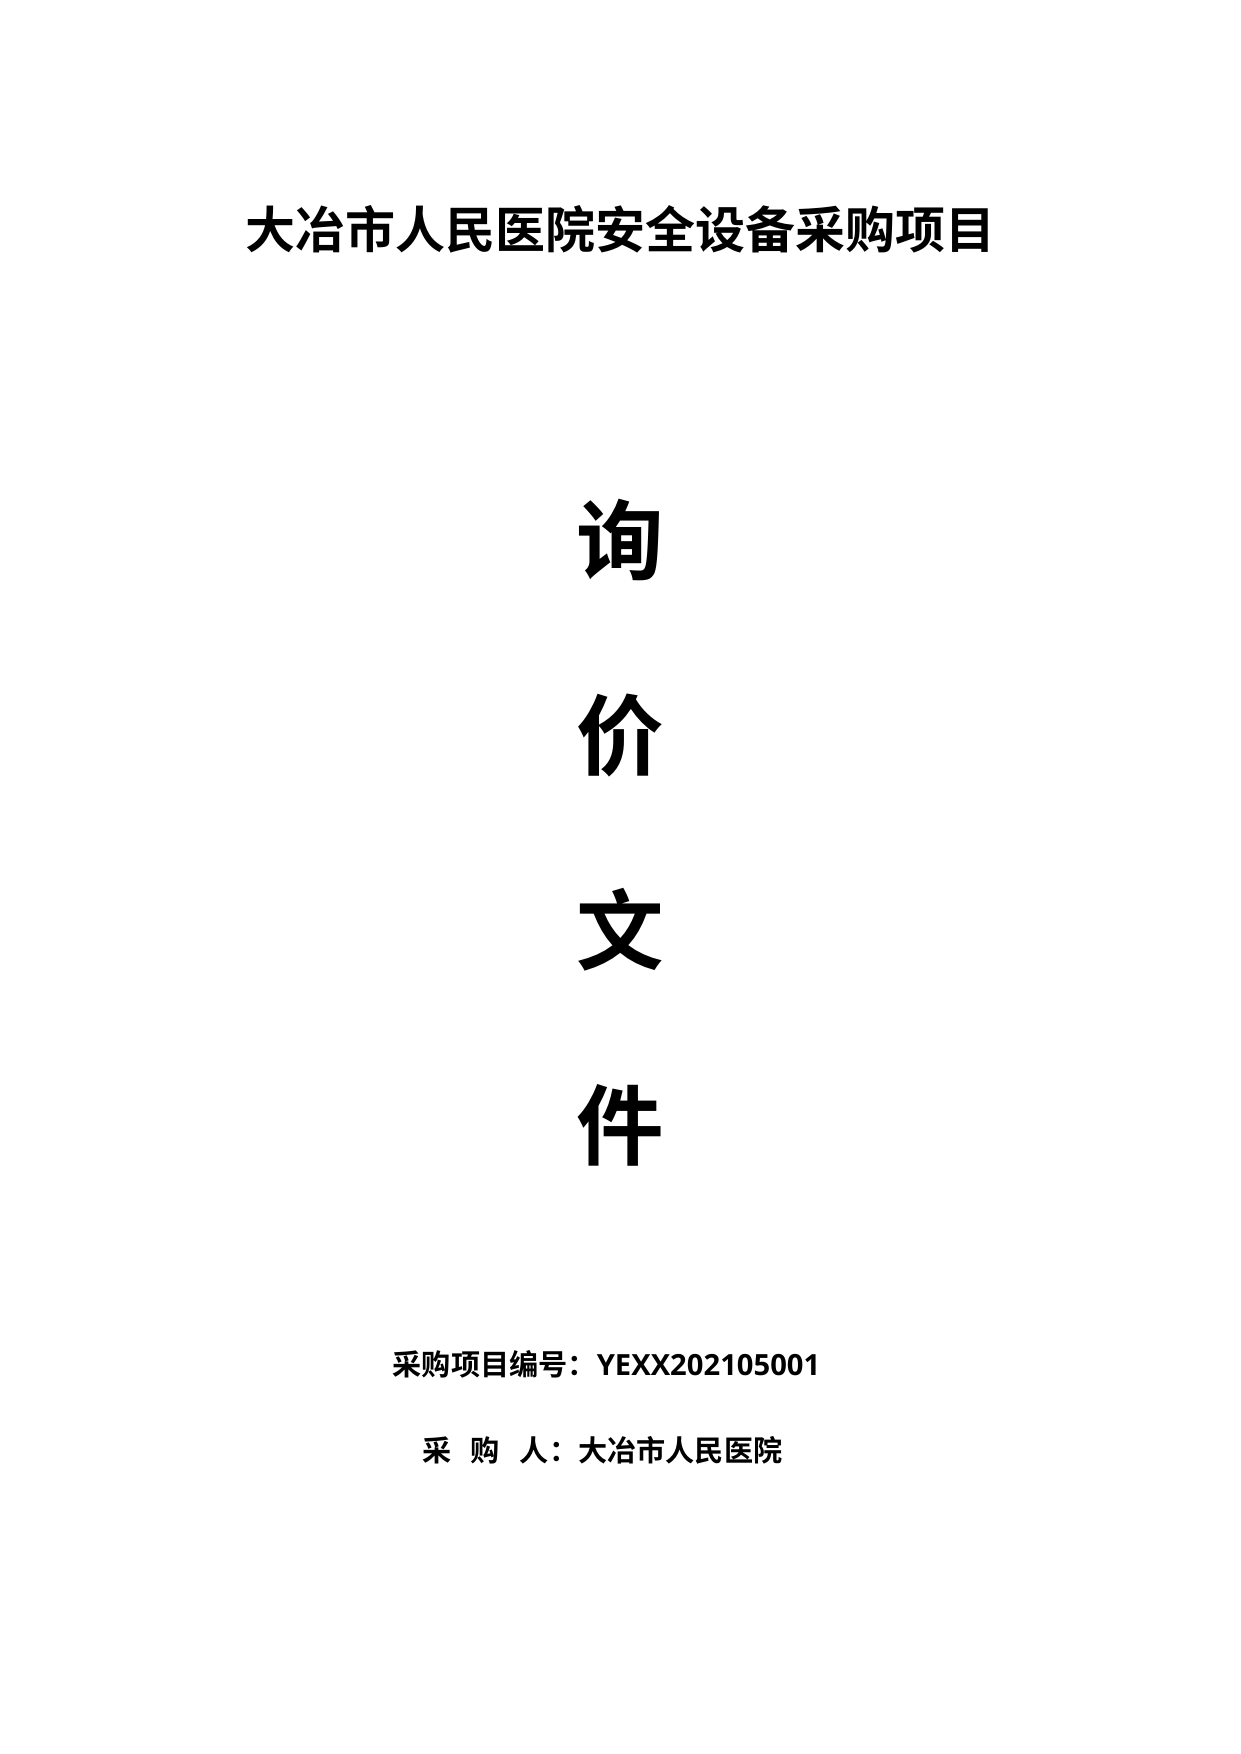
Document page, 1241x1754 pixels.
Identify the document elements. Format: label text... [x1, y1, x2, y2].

text 大冶市人民医院安全设备采购项目 [158, 178, 1082, 276]
text 件 [158, 1056, 1082, 1186]
text 采 购 人：大冶市人民医院 [158, 1416, 1082, 1481]
text 价 [158, 666, 1082, 796]
text 文 [158, 861, 1082, 991]
text 询 [158, 471, 1082, 601]
text 采购项目编号：YEXX202105001 [158, 1330, 1082, 1395]
